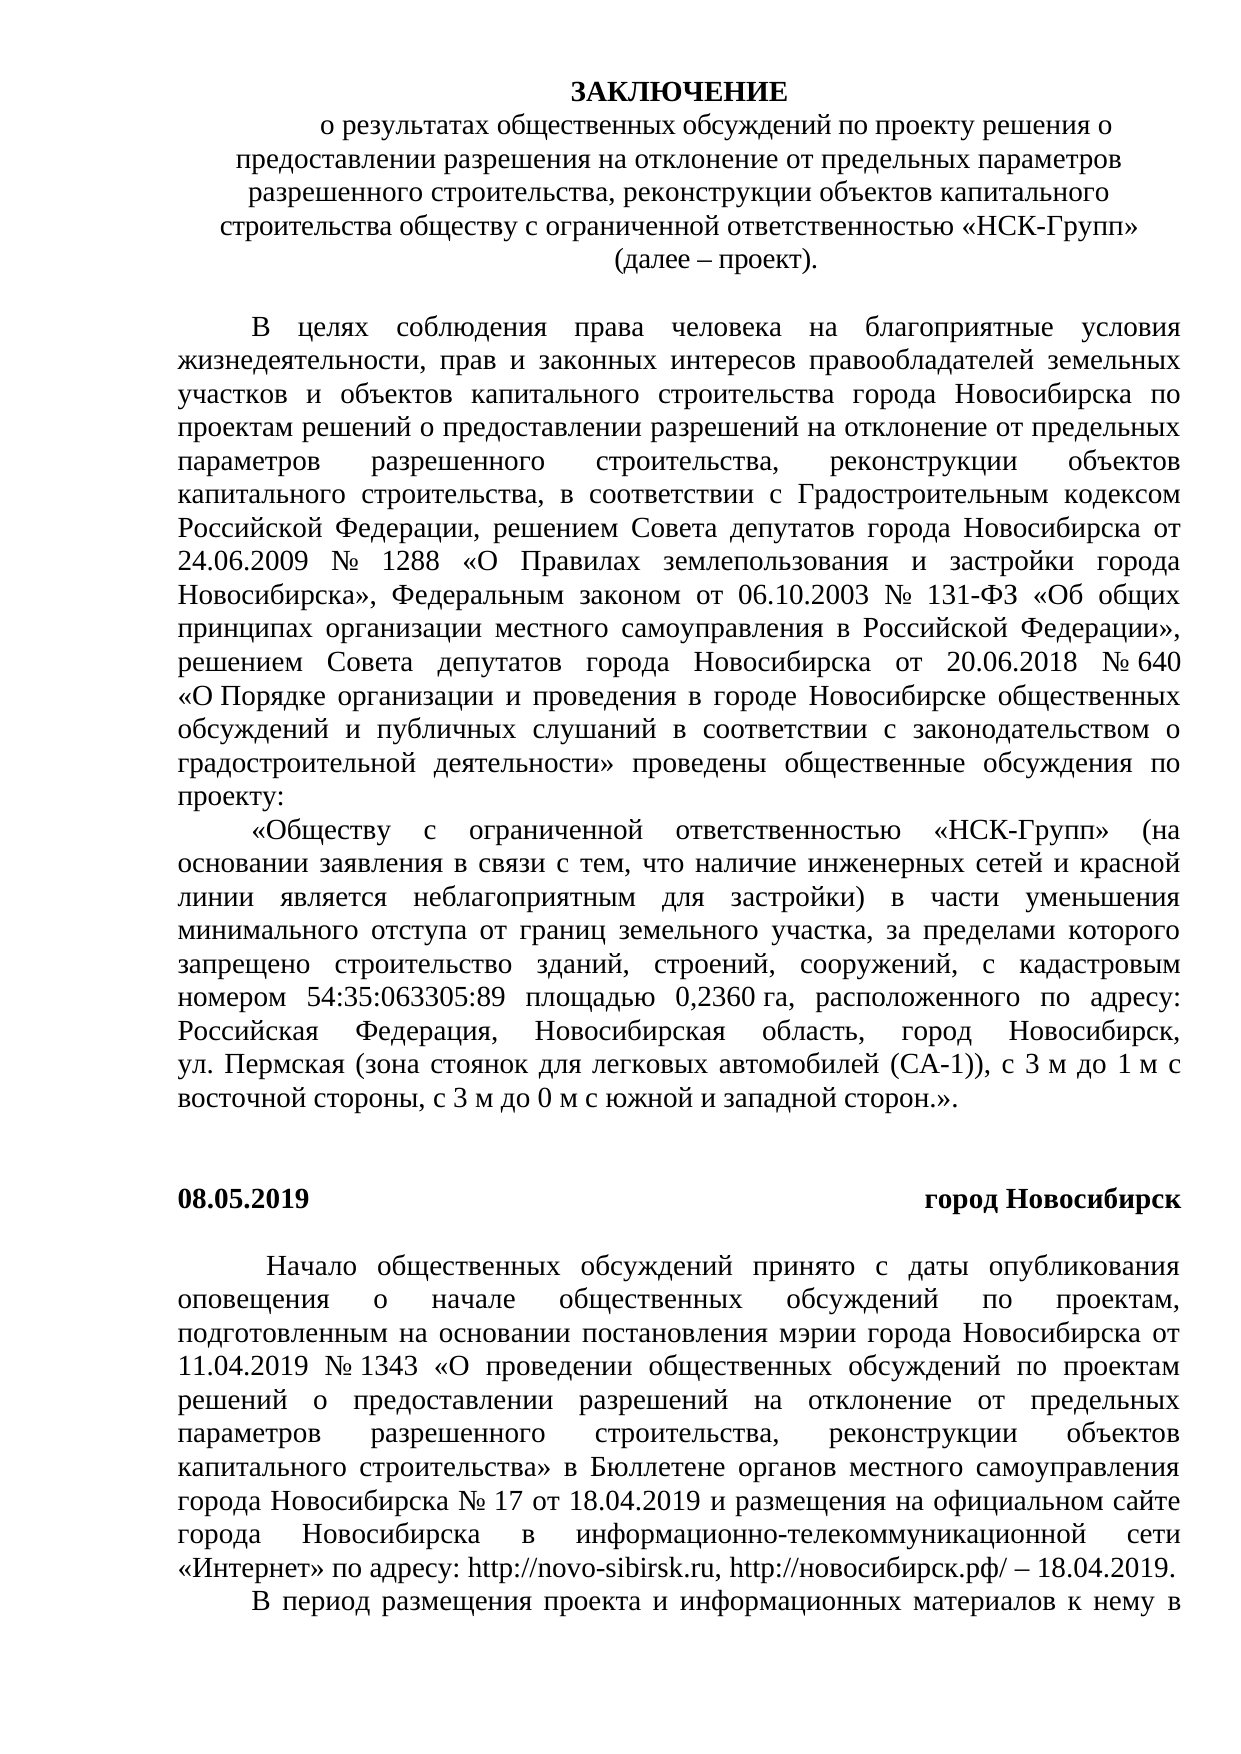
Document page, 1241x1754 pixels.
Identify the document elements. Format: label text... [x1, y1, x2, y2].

table_header город Новосибирск [634, 1181, 1192, 1214]
text ЗАКЛЮЧЕНИЕ [177, 74, 1181, 107]
text «Обществу с ограниченной ответственностью «НСК-Групп» (на основании заявления в связи с тем, что наличие инженерных сетей и красной линии является неблагоприятным для застройки) в части уменьшения минимального отступа от границ земельного участка, за пределами которого запрещено строительство зданий, строений, сооружений, с кадастровым номером 54:35:063305:89 площадью 0,2360 га, расположенного по адресу: Российская Федерация, Новосибирская область, город Новосибирск, ул. Пермская (зона стоянок для легковых автомобилей (СА-1)), с 3 м до 1 м с восточной стороны, с 3 м до 0 м с южной и западной сторон.». [177, 812, 1181, 1114]
text В целях соблюдения права человека на благоприятные условия жизнедеятельности, прав и законных интересов правообладателей земельных участков и объектов капитального строительства города Новосибирска по проектам решений о предоставлении разрешений на отклонение от предельных параметров разрешенного строительства, реконструкции объектов капитального строительства, в соответствии с Градостроительным кодексом Российской Федерации, решением Совета депутатов города Новосибирска от 24.06.2009 № 1288 «О Правилах землепользования и застройки города Новосибирска», Федеральным законом от 06.10.2003 № 131-ФЗ «Об общих принципах организации местного самоуправления в Российской Федерации», решением Совета депутатов города Новосибирска от 20.06.2018 № 640 «О Порядке организации и проведения в городе Новосибирске общественных обсуждений и публичных слушаний в соответствии с законодательством о градостроительной деятельности» проведены общественные обсуждения по проекту: [177, 309, 1181, 812]
text (далее – проект). [177, 242, 1181, 275]
text о результатах общественных обсуждений по проекту решения о предоставлении разрешения на отклонение от предельных параметров разрешенного строительства, реконструкции объектов капитального строительства обществу с ограниченной ответственностью «НСК-Групп» [177, 107, 1181, 242]
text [177, 1583, 1181, 1617]
text Начало общественных обсуждений принято с даты опубликования оповещения о начале общественных обсуждений по проектам, подготовленным на основании постановления мэрии города Новосибирска от 11.04.2019 № 1343 «О проведении общественных обсуждений по проектам решений о предоставлении разрешений на отклонение от предельных параметров разрешенного строительства, реконструкции объектов капитального строительства» в Бюллетене органов местного самоуправления города Новосибирска № 17 от 18.04.2019 и размещения на официальном сайте города Новосибирска в информационно-телекоммуникационной сети «Интернет» по адресу: http://novo-sibirsk.ru, http://новосибирск.рф/ – 18.04.2019. [177, 1248, 1181, 1583]
table_header 08.05.2019 [166, 1181, 634, 1214]
